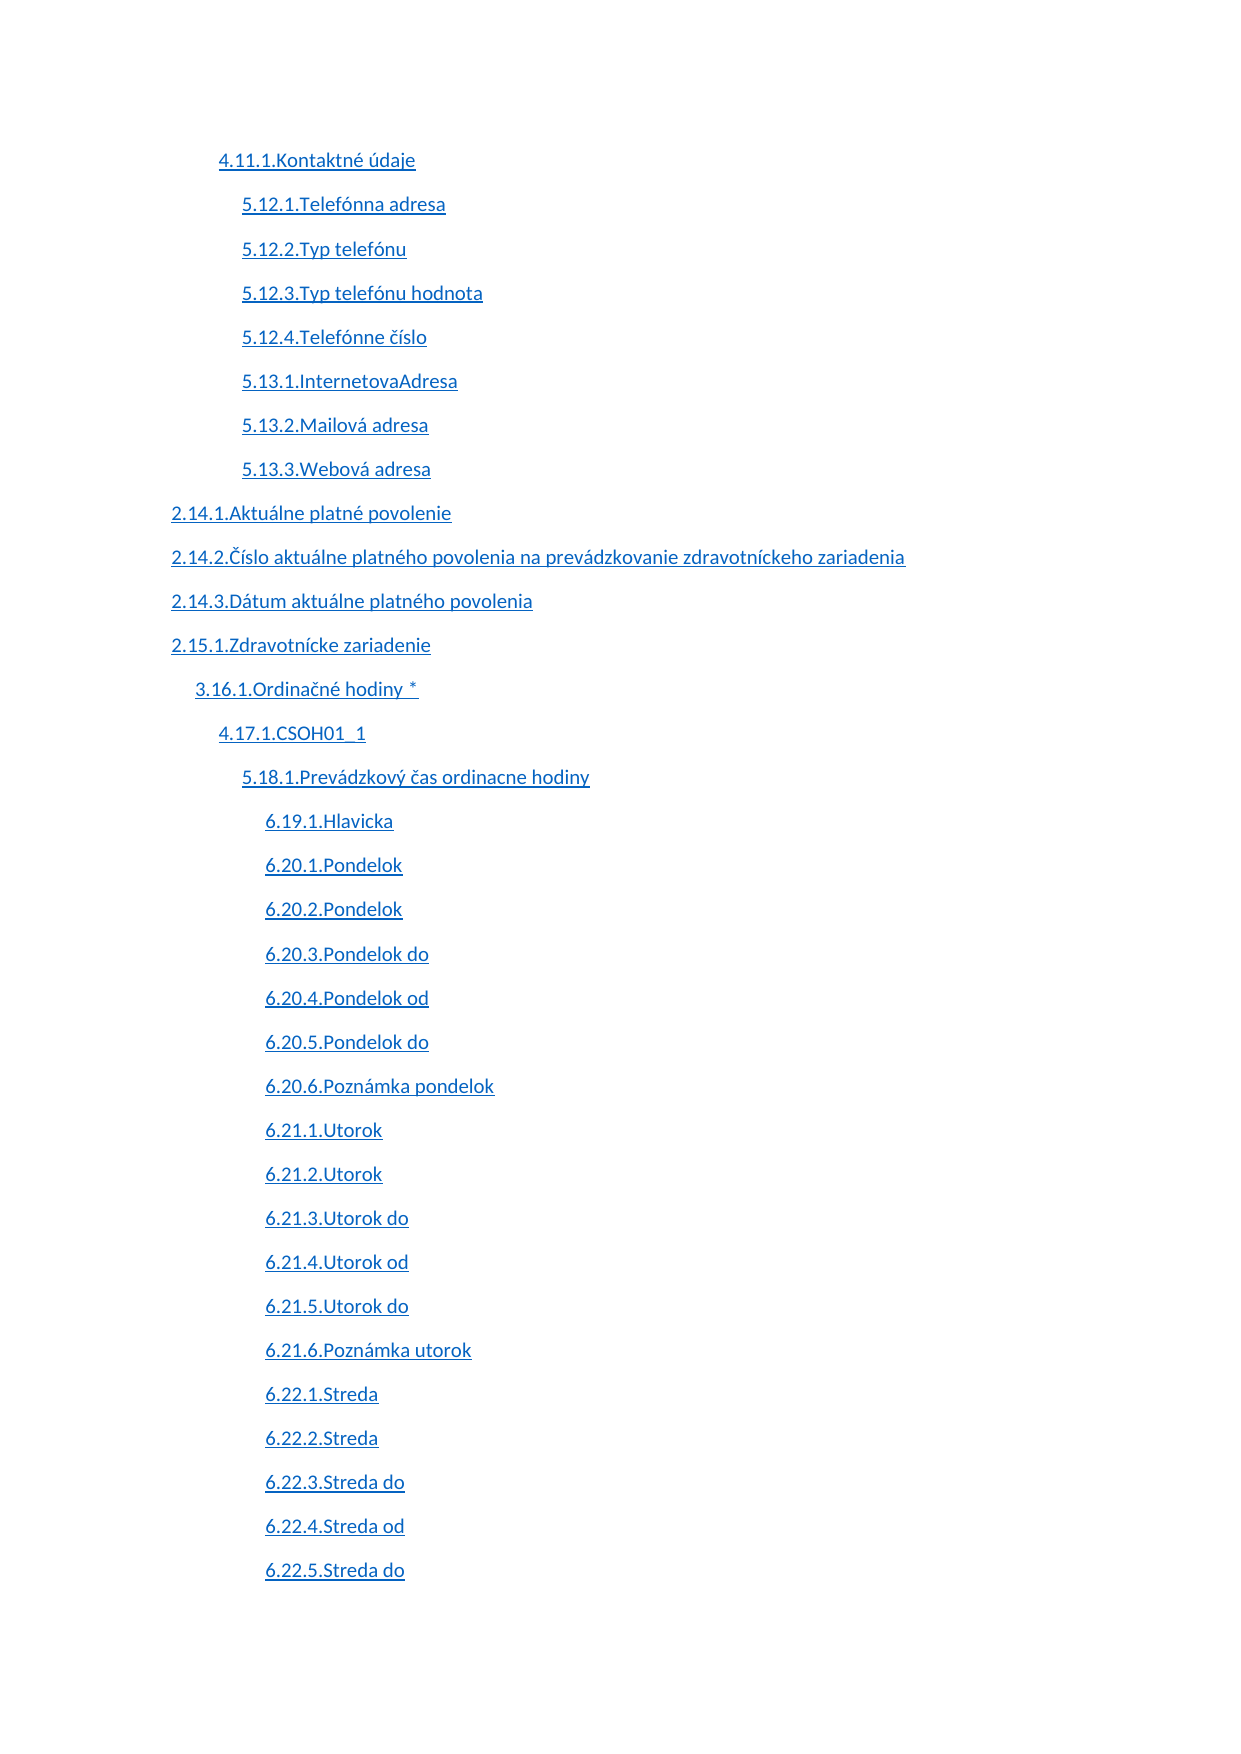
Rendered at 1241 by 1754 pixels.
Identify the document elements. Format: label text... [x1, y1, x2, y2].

text 6.19.1.Hlavicka [148, 808, 1093, 834]
text 2.14.3.Dátum aktuálne platného povolenia [148, 588, 1093, 614]
text 6.22.5.Streda do [148, 1558, 1093, 1583]
text 5.13.3.Webová adresa [148, 456, 1093, 481]
text 5.13.2.Mailová adresa [148, 412, 1093, 437]
text 6.22.1.Streda [148, 1381, 1093, 1407]
text 2.14.2.Číslo aktuálne platného povolenia na prevádzkovanie zdravotníckeho zariadenia [148, 544, 1093, 569]
text 5.12.2.Typ telefónu [148, 236, 1093, 261]
text 5.12.4.Telefónne číslo [148, 324, 1093, 349]
text 6.20.6.Poznámka pondelok [148, 1073, 1093, 1098]
text 6.21.2.Utorok [148, 1161, 1093, 1186]
text 6.21.6.Poznámka utorok [148, 1337, 1093, 1363]
text 3.16.1.Ordinačné hodiny * [148, 676, 1093, 702]
text 6.20.5.Pondelok do [148, 1029, 1093, 1054]
text 6.21.5.Utorok do [148, 1293, 1093, 1319]
text 5.12.1.Telefónna adresa [148, 192, 1093, 217]
text 5.12.3.Typ telefónu hodnota [148, 280, 1093, 305]
text 4.11.1.Kontaktné údaje [148, 148, 1093, 173]
text 4.17.1.CSOH01_1 [148, 720, 1093, 746]
text 2.14.1.Aktuálne platné povolenie [148, 500, 1093, 526]
text 6.22.3.Streda do [148, 1469, 1093, 1495]
text 6.20.2.Pondelok [148, 897, 1093, 922]
text 6.21.4.Utorok od [148, 1249, 1093, 1274]
text 6.20.1.Pondelok [148, 853, 1093, 878]
text 2.15.1.Zdravotnícke zariadenie [148, 632, 1093, 658]
text 6.20.4.Pondelok od [148, 985, 1093, 1010]
text 6.20.3.Pondelok do [148, 941, 1093, 966]
text 5.13.1.InternetovaAdresa [148, 368, 1093, 393]
text 6.21.1.Utorok [148, 1117, 1093, 1142]
text 6.22.2.Streda [148, 1425, 1093, 1451]
text 6.22.4.Streda od [148, 1513, 1093, 1539]
text 5.18.1.Prevádzkový čas ordinacne hodiny [148, 764, 1093, 790]
text 6.21.3.Utorok do [148, 1205, 1093, 1231]
